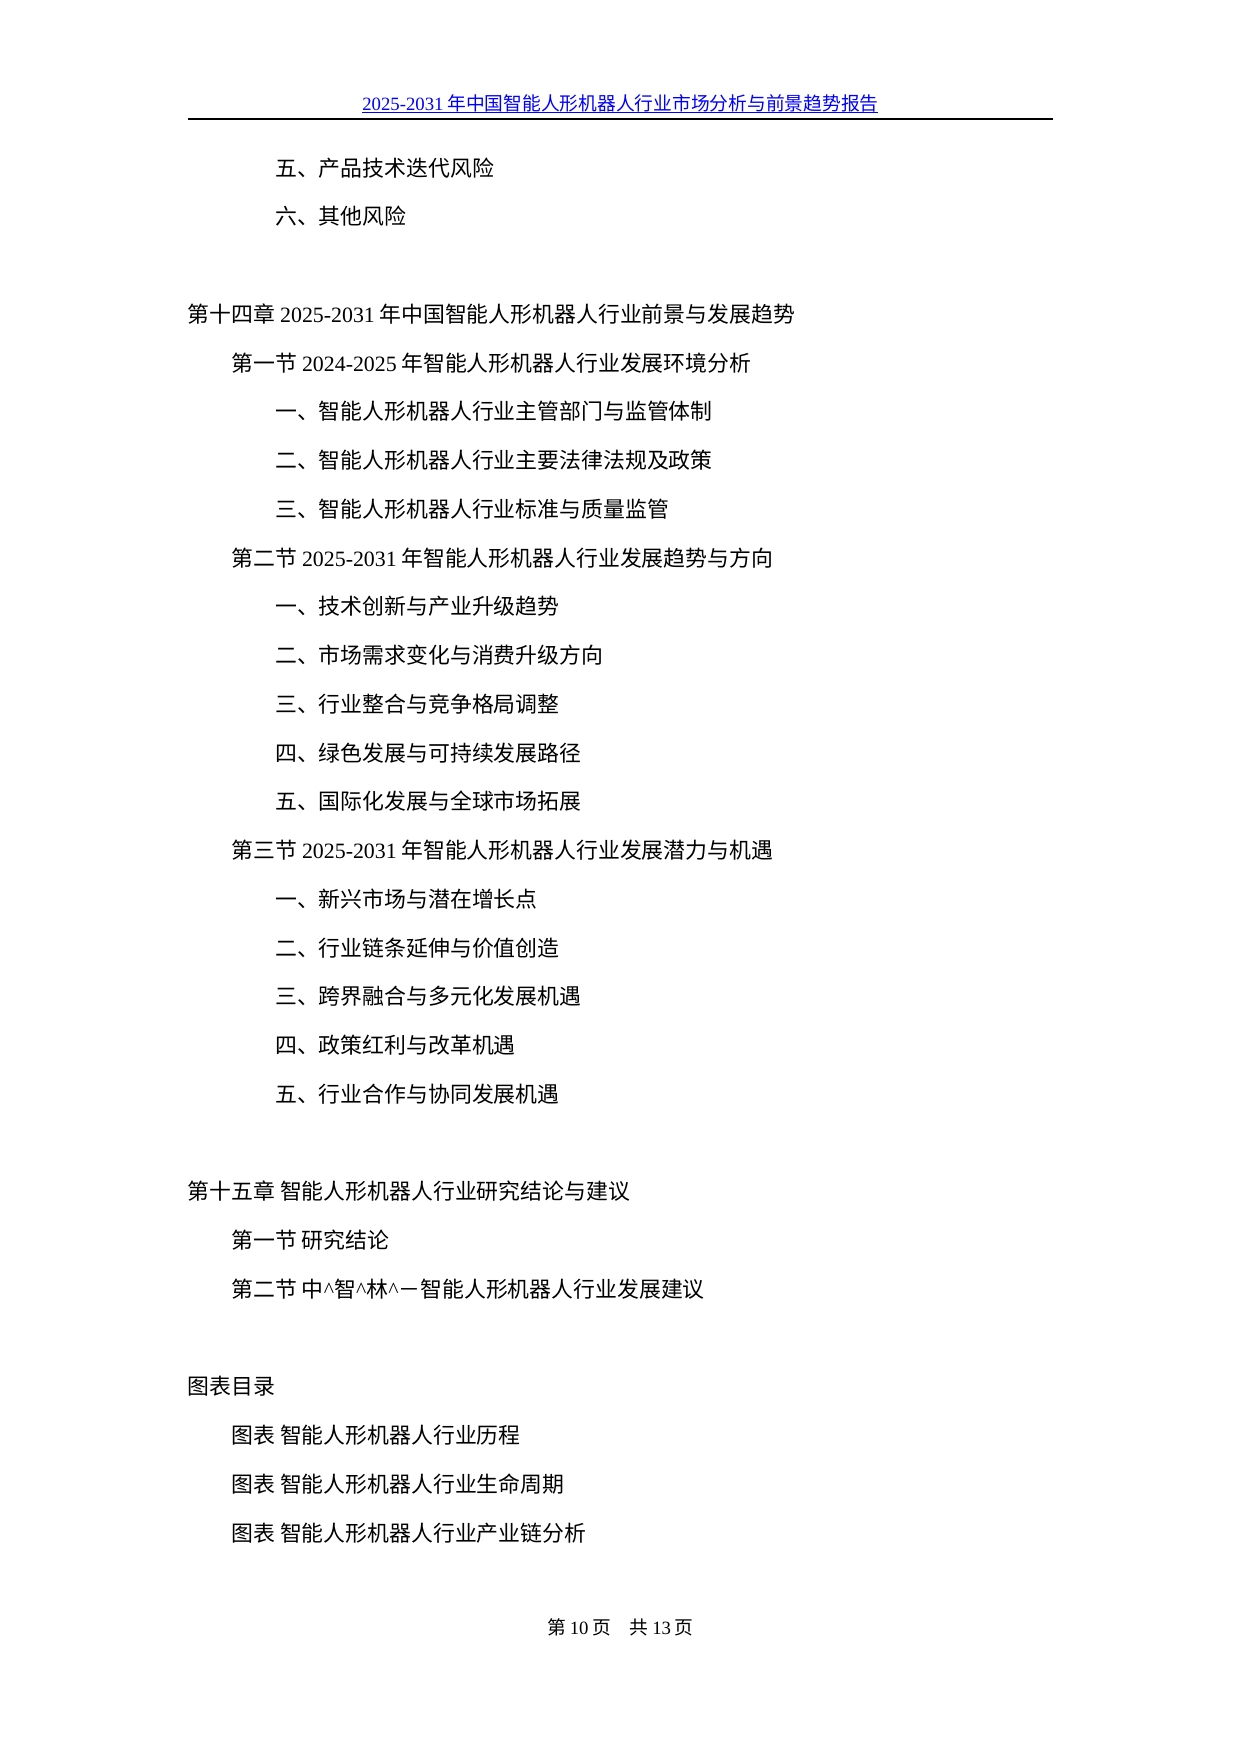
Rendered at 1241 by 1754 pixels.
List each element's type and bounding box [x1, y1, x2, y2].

text [187, 150, 1053, 1548]
